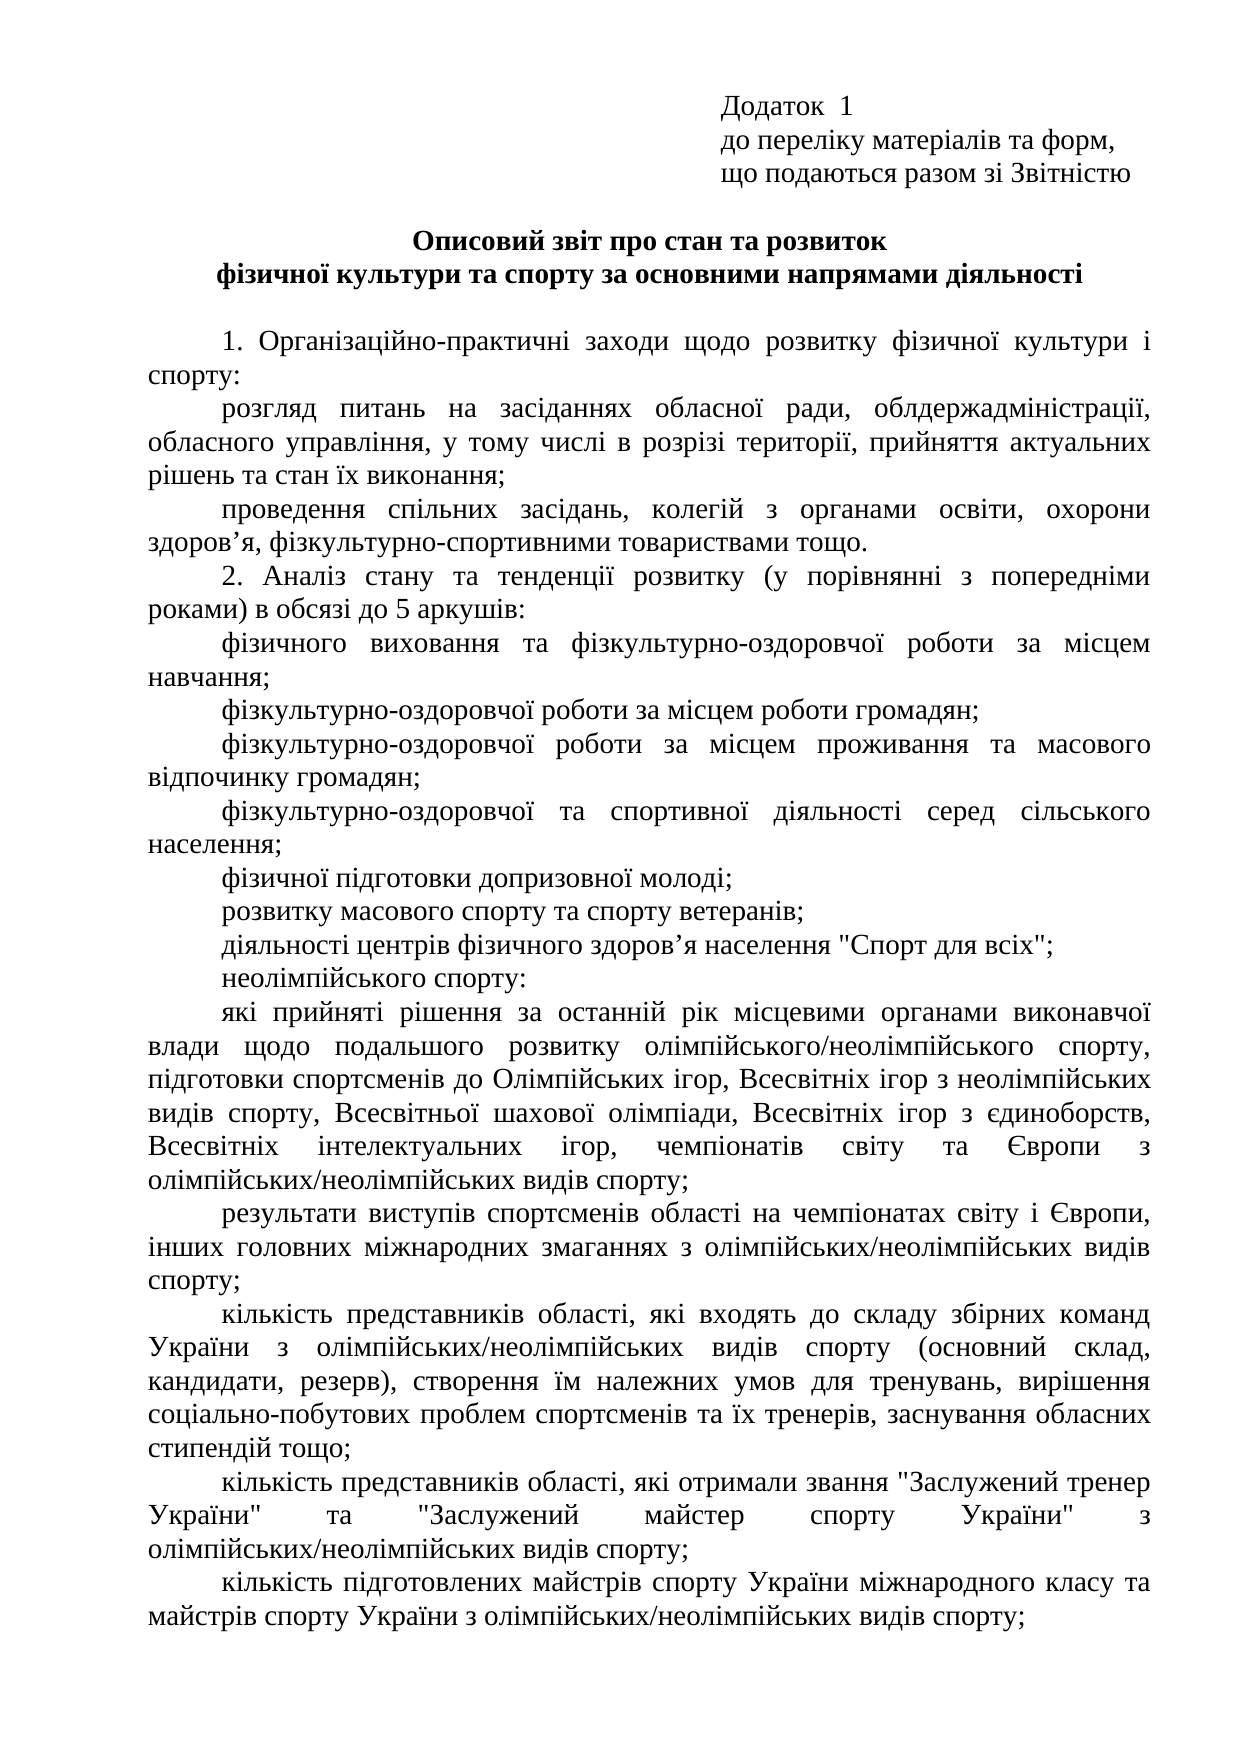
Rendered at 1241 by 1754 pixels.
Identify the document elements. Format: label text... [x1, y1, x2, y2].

text фізкультурно-оздоровчої роботи за місцем роботи громадян; [148, 692, 1152, 726]
text результати виступів спортсменів області на чемпіонатах світу і Європи, інших головних міжнародних змаганнях з олімпійських/неолімпійських видів спорту; [148, 1195, 1152, 1296]
text розгляд питань на засіданнях обласної ради, облдержадміністрації, обласного управління, у тому числі в розрізі території, прийняття актуальних рішень та стан їх виконання; [148, 390, 1152, 491]
text Додаток 1 [148, 88, 1152, 122]
text що подаються разом зі Звітністю [148, 156, 1152, 189]
text які прийняті рішення за останній рік місцевими органами виконавчої влади щодо подальшого розвитку олімпійського/неолімпійського спорту, підготовки спортсменів до Олімпійських ігор, Всесвітніх ігор з неолімпійських видів спорту, Всесвітньої шахової олімпіади, Всесвітніх ігор з єдиноборств, Всесвітніх інтелектуальних ігор, чемпіонатів світу та Європи з олімпійських/неолімпійських видів спорту; [148, 994, 1152, 1195]
text проведення спільних засідань, колегій з органами освіти, охорони здоров’я, фізкультурно-спортивними товариствами тощо. [148, 491, 1152, 558]
text фізкультурно-оздоровчої та спортивної діяльності серед сільського населення; [148, 793, 1152, 860]
text кількість представників області, які входять до складу збірних команд України з олімпійських/неолімпійських видів спорту (основний склад, кандидати, резерв), створення їм належних умов для тренувань, вирішення соціально-побутових проблем спортсменів та їх тренерів, заснування обласних стипендій тощо; [148, 1296, 1152, 1464]
text діяльності центрів фізичного здоров’я населення "Спорт для всіх"; [148, 927, 1152, 961]
text 1. Організаційно-практичні заходи щодо розвитку фізичної культури і спорту: [148, 323, 1152, 390]
text розвитку масового спорту та спорту ветеранів; [148, 893, 1152, 927]
text кількість підготовлених майстрів спорту України міжнародного класу та майстрів спорту України з олімпійських/неолімпійських видів спорту; [148, 1564, 1152, 1631]
text фізичної підготовки допризовної молоді; [148, 860, 1152, 893]
text 2. Аналіз стану та тенденції розвитку (у порівнянні з попередніми роками) в обсязі до 5 аркушів: [148, 558, 1152, 625]
text фізкультурно-оздоровчої роботи за місцем проживання та масового відпочинку громадян; [148, 726, 1152, 793]
text фізичного виховання та фізкультурно-оздоровчої роботи за місцем навчання; [148, 625, 1152, 692]
text кількість представників області, які отримали звання "Заслужений тренер України" та "Заслужений майстер спорту України" з олімпійських/неолімпійських видів спорту; [148, 1464, 1152, 1564]
text Описовий звіт про стан та розвиток [148, 223, 1152, 256]
text неолімпійського спорту: [148, 961, 1152, 994]
text до переліку матеріалів та форм, [148, 122, 1152, 156]
text фізичної культури та спорту за основними напрямами діяльності [148, 256, 1152, 290]
